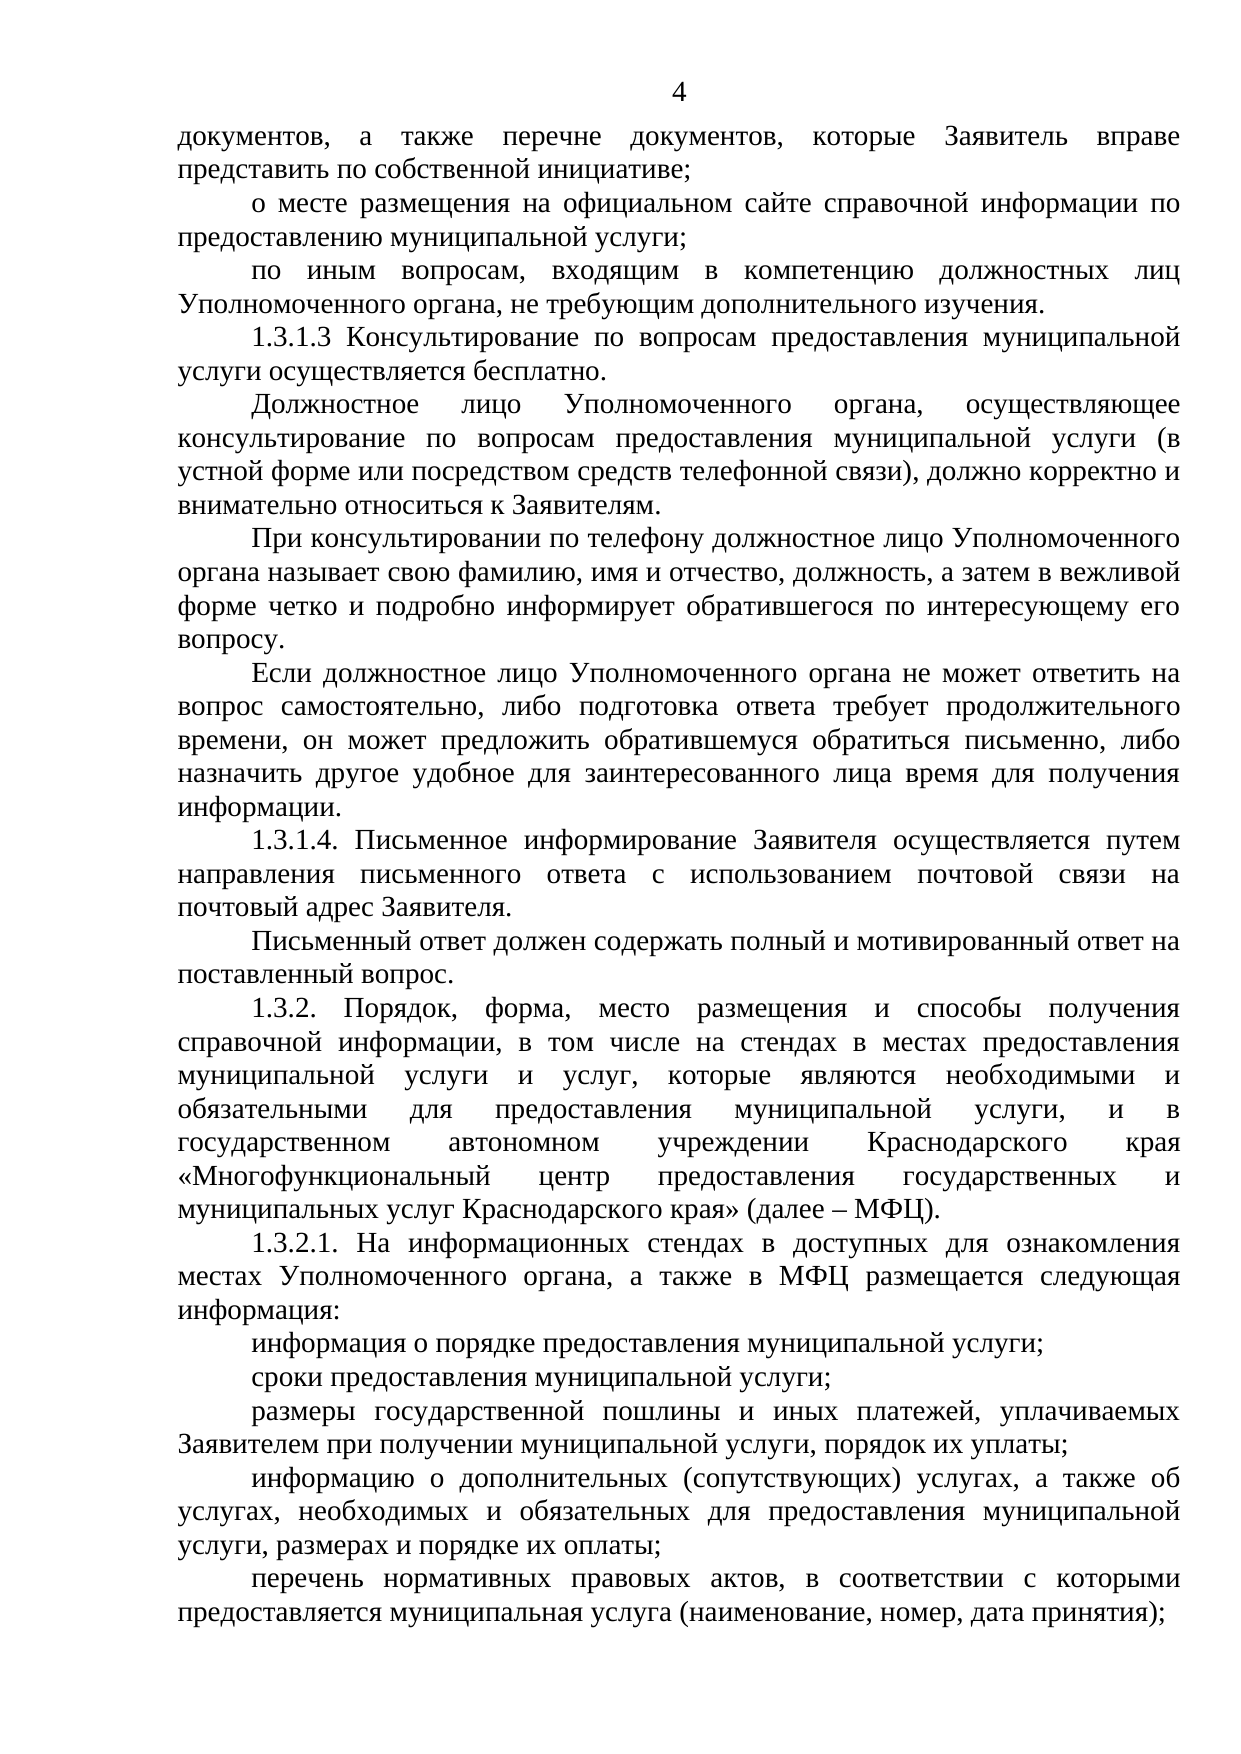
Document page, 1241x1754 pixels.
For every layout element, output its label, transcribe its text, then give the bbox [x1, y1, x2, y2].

text 1.3.2. Порядок, форма, место размещения и способы получения справочной информации, в том числе на стендах в местах предоставления муниципальной услуги и услуг, которые являются необходимыми и обязательными для предоставления муниципальной услуги, и в государственном автономном учреждении Краснодарского края «Многофункциональный центр предоставления государственных и муниципальных услуг Краснодарского края» (далее – МФЦ). [177, 990, 1181, 1225]
text по иным вопросам, входящим в компетенцию должностных лиц Уполномоченного органа, не требующим дополнительного изучения. [177, 252, 1181, 319]
text информацию о дополнительных (сопутствующих) услугах, а также об услугах, необходимых и обязательных для предоставления муниципальной услуги, размерах и порядке их оплаты; [177, 1460, 1181, 1560]
text информация о порядке предоставления муниципальной услуги; [177, 1326, 1181, 1359]
text Письменный ответ должен содержать полный и мотивированный ответ на поставленный вопрос. [177, 923, 1181, 990]
text перечень нормативных правовых актов, в соответствии с которыми предоставляется муниципальная услуга (наименование, номер, дата принятия); [177, 1560, 1181, 1627]
text 1.3.1.3 Консультирование по вопросам предоставления муниципальной услуги осуществляется бесплатно. [177, 319, 1181, 386]
text Если должностное лицо Уполномоченного органа не может ответить на вопрос самостоятельно, либо подготовка ответа требует продолжительного времени, он может предложить обратившемуся обратиться письменно, либо назначить другое удобное для заинтересованного лица время для получения информации. [177, 655, 1181, 822]
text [177, 118, 1181, 185]
text размеры государственной пошлины и иных платежей, уплачиваемых Заявителем при получении муниципальной услуги, порядок их уплаты; [177, 1393, 1181, 1460]
text При консультировании по телефону должностное лицо Уполномоченного органа называет свою фамилию, имя и отчество, должность, а затем в вежливой форме четко и подробно информирует обратившегося по интересующему его вопросу. [177, 521, 1181, 655]
text сроки предоставления муниципальной услуги; [177, 1359, 1181, 1393]
text 1.3.1.4. Письменное информирование Заявителя осуществляется путем направления письменного ответа с использованием почтовой связи на почтовый адрес Заявителя. [177, 822, 1181, 923]
text Должностное лицо Уполномоченного органа, осуществляющее консультирование по вопросам предоставления муниципальной услуги (в устной форме или посредством средств телефонной связи), должно корректно и внимательно относиться к Заявителям. [177, 386, 1181, 521]
text 1.3.2.1. На информационных стендах в доступных для ознакомления местах Уполномоченного органа, а также в МФЦ размещается следующая информация: [177, 1225, 1181, 1326]
text о месте размещения на официальном сайте справочной информации по предоставлению муниципальной услуги; [177, 185, 1181, 252]
